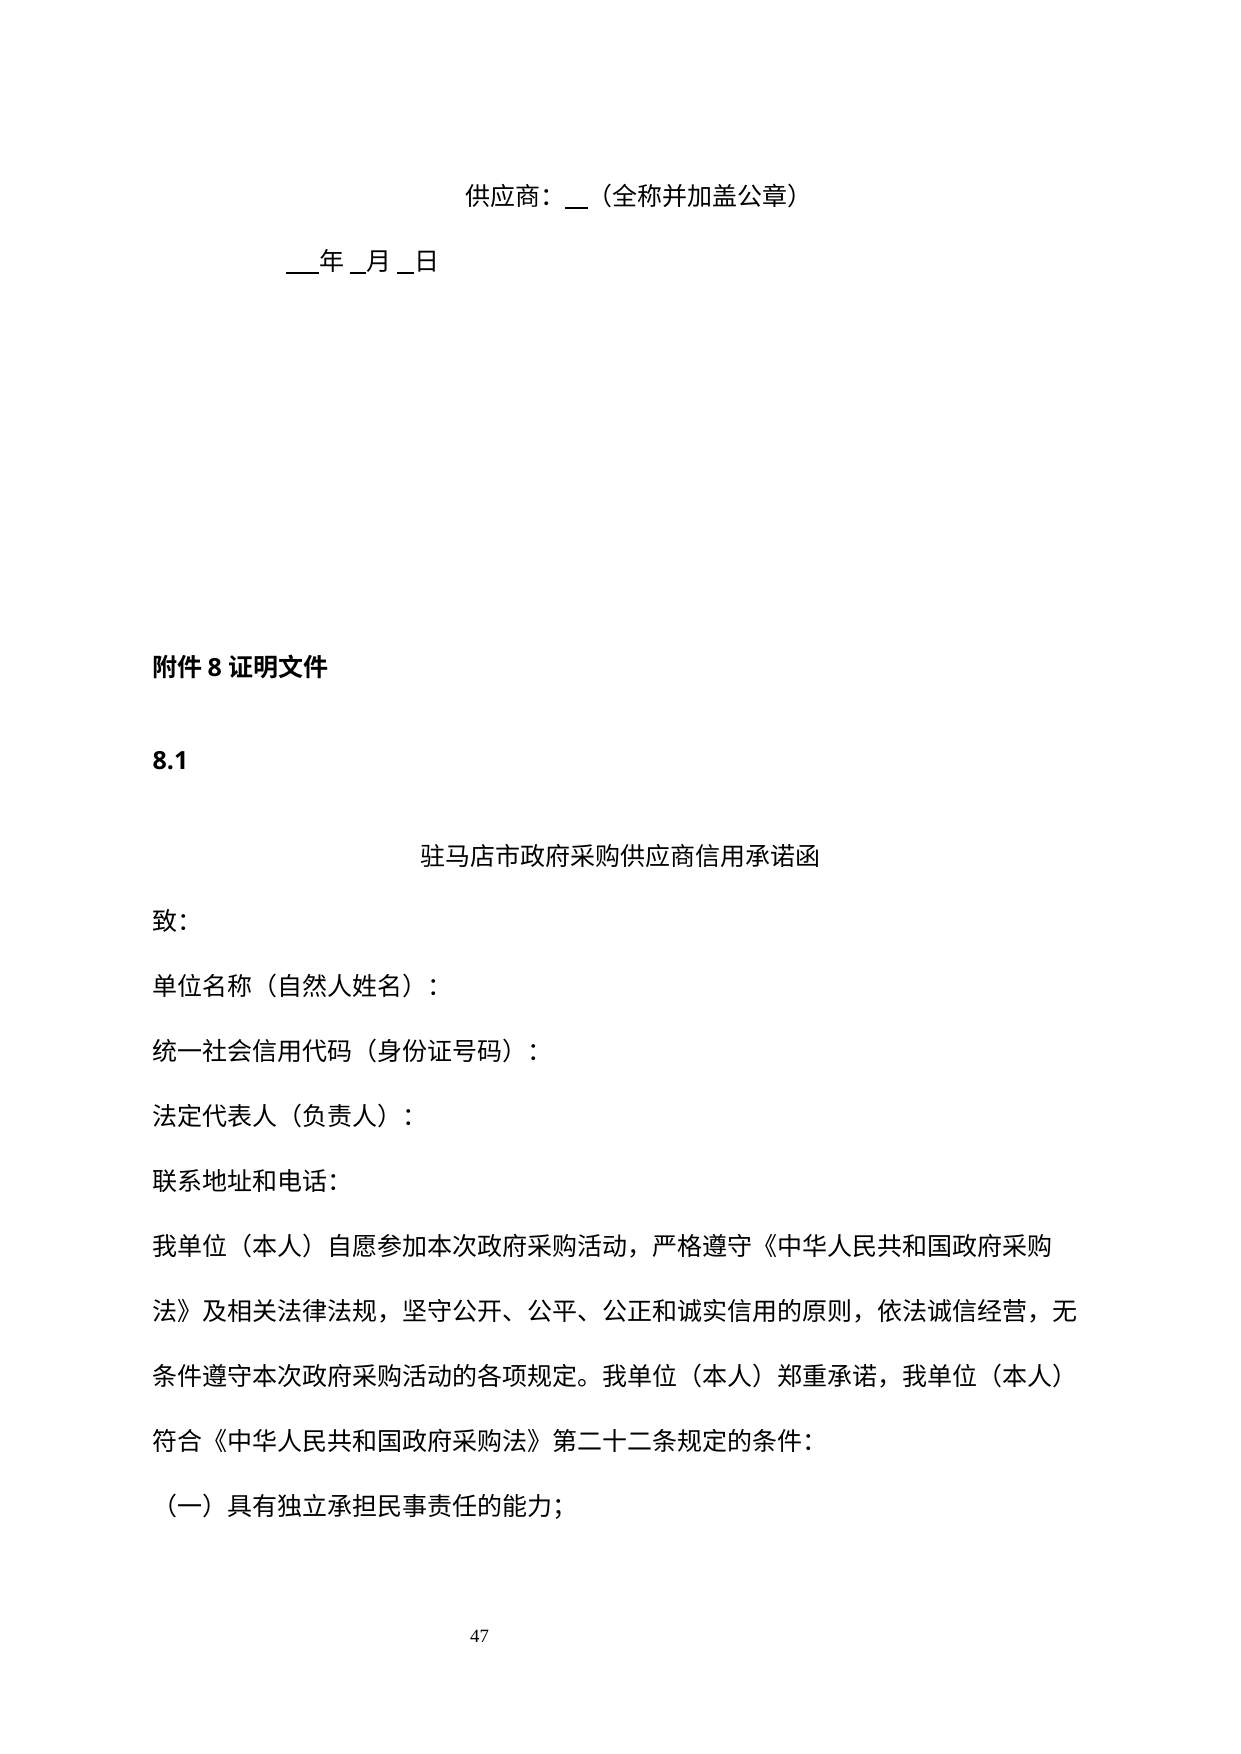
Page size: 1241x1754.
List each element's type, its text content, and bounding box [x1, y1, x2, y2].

text 我单位（本人）自愿参加本次政府采购活动，严格遵守《中华人民共和国政府采购法》及相关法律法规，坚守公开、公平、公正和诚实信用的原则，依法诚信经营，无条件遵守本次政府采购活动的各项规定。我单位（本人）郑重承诺，我单位（本人）符合《中华人民共和国政府采购法》第二十二条规定的条件： [152, 1212, 1088, 1472]
text （一）具有独立承担民事责任的能力； [152, 1472, 1088, 1537]
text 联系地址和电话： [152, 1147, 1088, 1212]
text 驻马店市政府采购供应商信用承诺函 [152, 822, 1088, 887]
text 供应商： （全称并加盖公章） [152, 162, 1088, 227]
text 8.1 [152, 727, 1088, 792]
text 年 月 日 [152, 227, 1088, 292]
text 单位名称（自然人姓名）： [152, 952, 1088, 1017]
text 统一社会信用代码（身份证号码）： [152, 1017, 1088, 1082]
text 附件8 证明文件 [152, 633, 1088, 698]
text 法定代表人（负责人）： [152, 1082, 1088, 1147]
text 致： [152, 887, 1088, 952]
